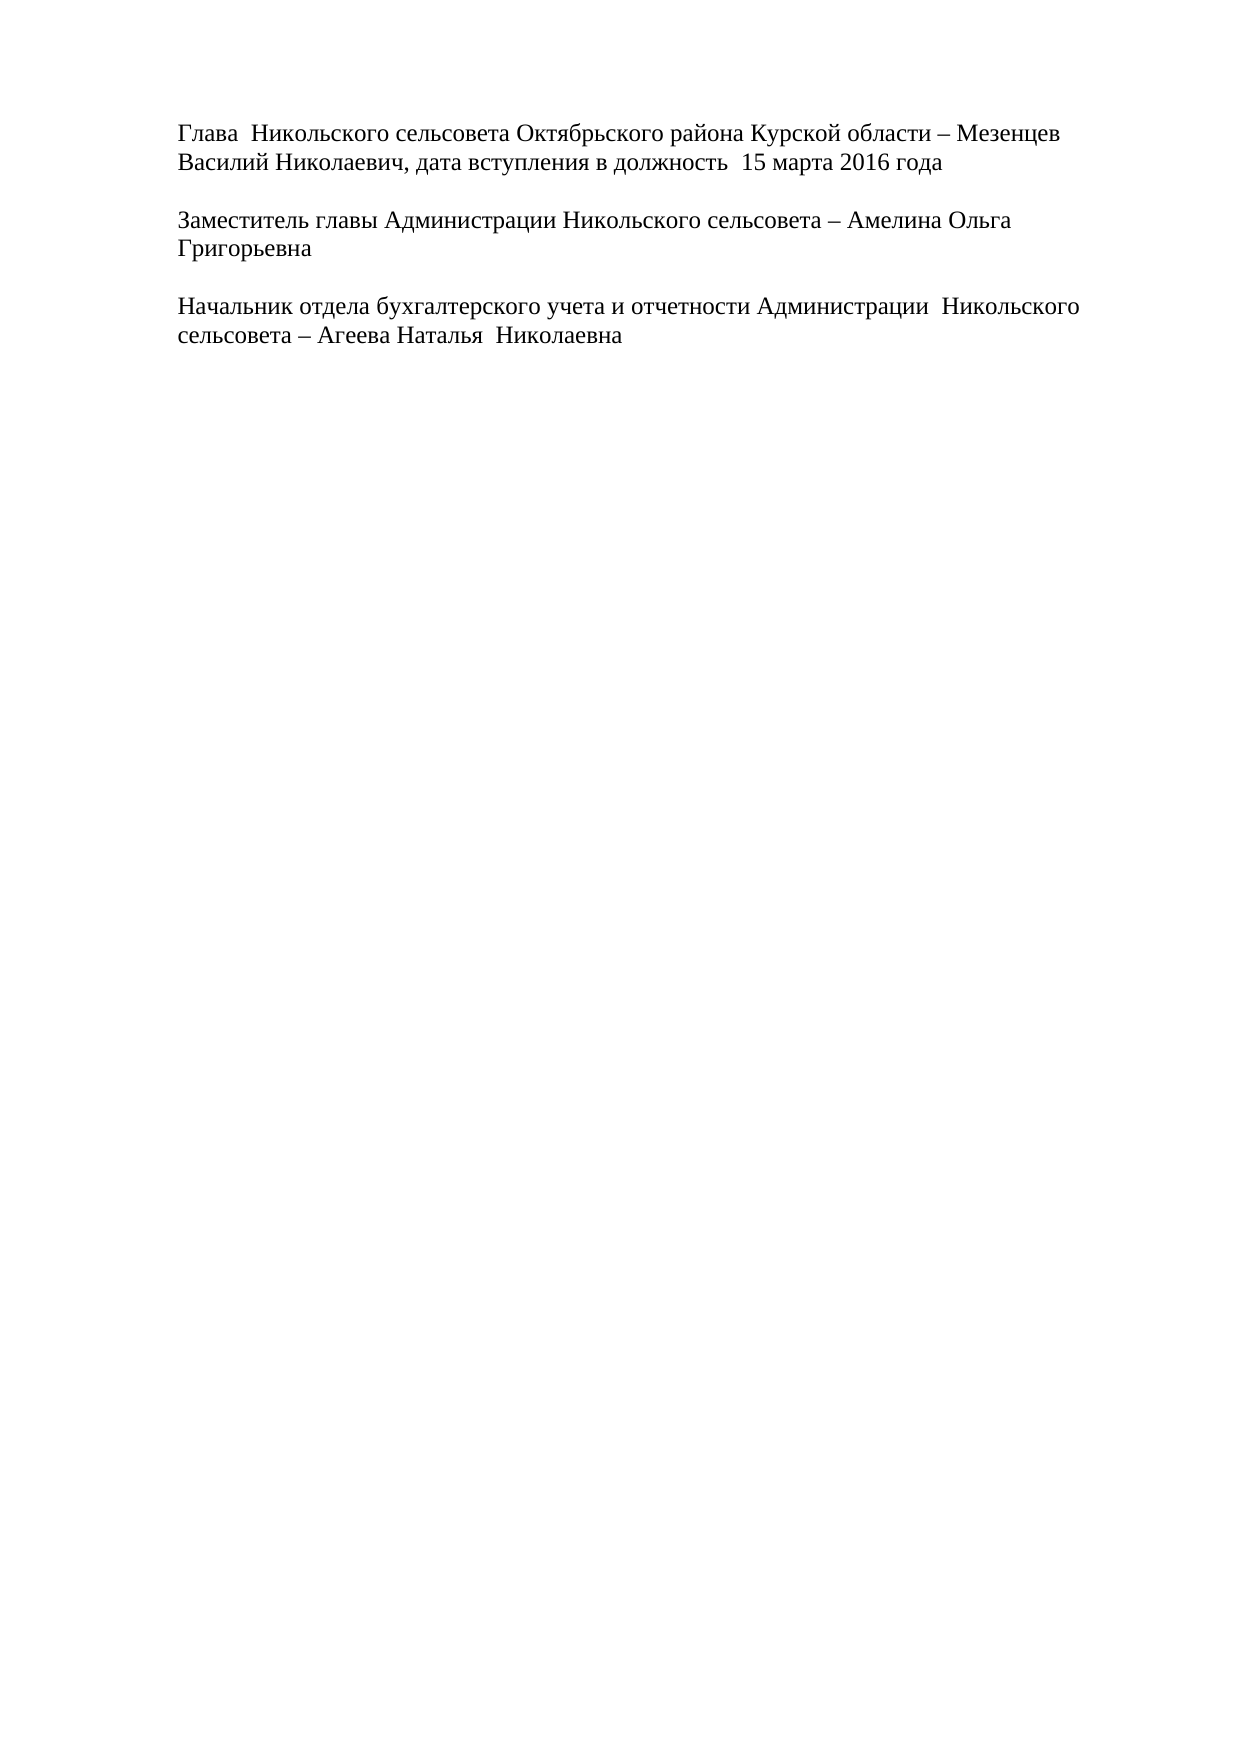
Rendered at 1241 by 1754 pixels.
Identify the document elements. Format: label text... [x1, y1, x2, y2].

text Глава Никольского сельсовета Октябрьского района Курской области – Мезенцев Василий Николаевич, дата вступления в должность 15 марта 2016 года [177, 118, 1152, 176]
text Начальник отдела бухгалтерского учета и отчетности Администрации Никольского сельсовета – Агеева Наталья Николаевна [177, 291, 1152, 349]
text Заместитель главы Администрации Никольского сельсовета – Амелина Ольга Григорьевна [177, 205, 1152, 262]
